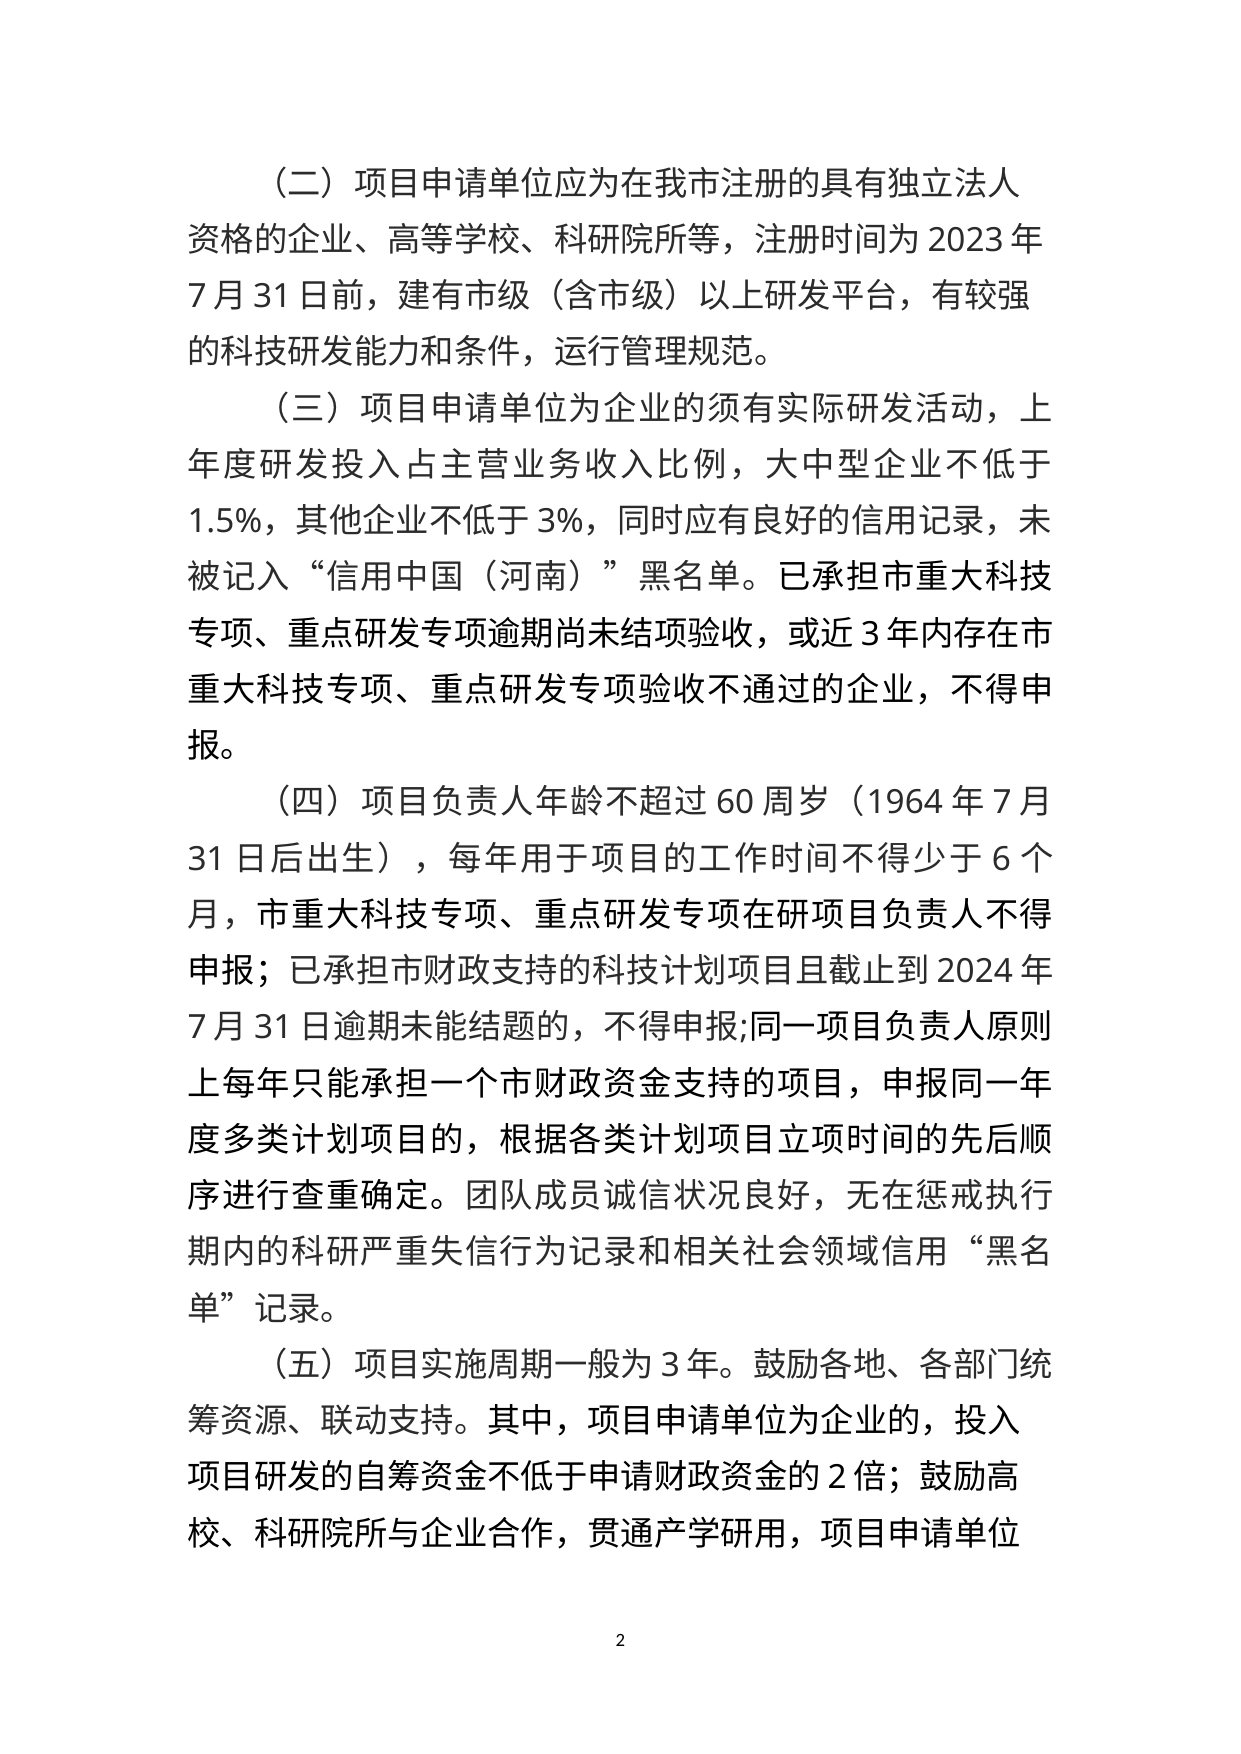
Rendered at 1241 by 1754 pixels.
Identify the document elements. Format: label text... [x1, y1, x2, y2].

text （三）项目申请单位为企业的须有实际研发活动，上年度研发投入占主营业务收入比例，大中型企业不低于1.5%，其他企业不低于3%，同时应有良好的信用记录，未被记入“信用中国（河南）”黑名单。已承担市重大科技专项、重点研发专项逾期尚未结项验收，或近3年内存在市重大科技专项、重点研发专项验收不通过的企业，不得申报。 [187, 712, 1053, 769]
text （四）项目负责人年龄不超过60周岁（1964年7月31日后出生），每年用于项目的工作时间不得少于6个月，市重大科技专项、重点研发专项在研项目负责人不得申报；已承担市财政支持的科技计划项目且截止到2024年7月31日逾期未能结题的，不得申报;同一项目负责人原则上每年只能承担一个市财政资金支持的项目，申报同一年度多类计划项目的，根据各类计划项目立项时间的先后顺序进行查重确定。团队成员诚信状况良好，无在惩戒执行期内的科研严重失信行为记录和相关社会领域信用“黑名单”记录。 [187, 1162, 1053, 1331]
text （三）项目申请单位为企业的须有实际研发活动，上年度研发投入占主营业务收入比例，大中型企业不低于1.5%，其他企业不低于3%，同时应有良好的信用记录，未被记入“信用中国（河南）”黑名单。已承担市重大科技专项、重点研发专项逾期尚未结项验收，或近3年内存在市重大科技专项、重点研发专项验收不通过的企业，不得申报。 [187, 375, 1053, 609]
text （二）项目申请单位应为在我市注册的具有独立法人资格的企业、高等学校、科研院所等，注册时间为2023年7月31日前，建有市级（含市级）以上研发平台，有较强的科技研发能力和条件，运行管理规范。 [187, 150, 1053, 375]
text （四）项目负责人年龄不超过60周岁（1964年7月31日后出生），每年用于项目的工作时间不得少于6个月，市重大科技专项、重点研发专项在研项目负责人不得申报；已承担市财政支持的科技计划项目且截止到2024年7月31日逾期未能结题的，不得申报;同一项目负责人原则上每年只能承担一个市财政资金支持的项目，申报同一年度多类计划项目的，根据各类计划项目立项时间的先后顺序进行查重确定。团队成员诚信状况良好，无在惩戒执行期内的科研严重失信行为记录和相关社会领域信用“黑名单”记录。 [187, 769, 1053, 1056]
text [187, 1331, 1053, 1556]
